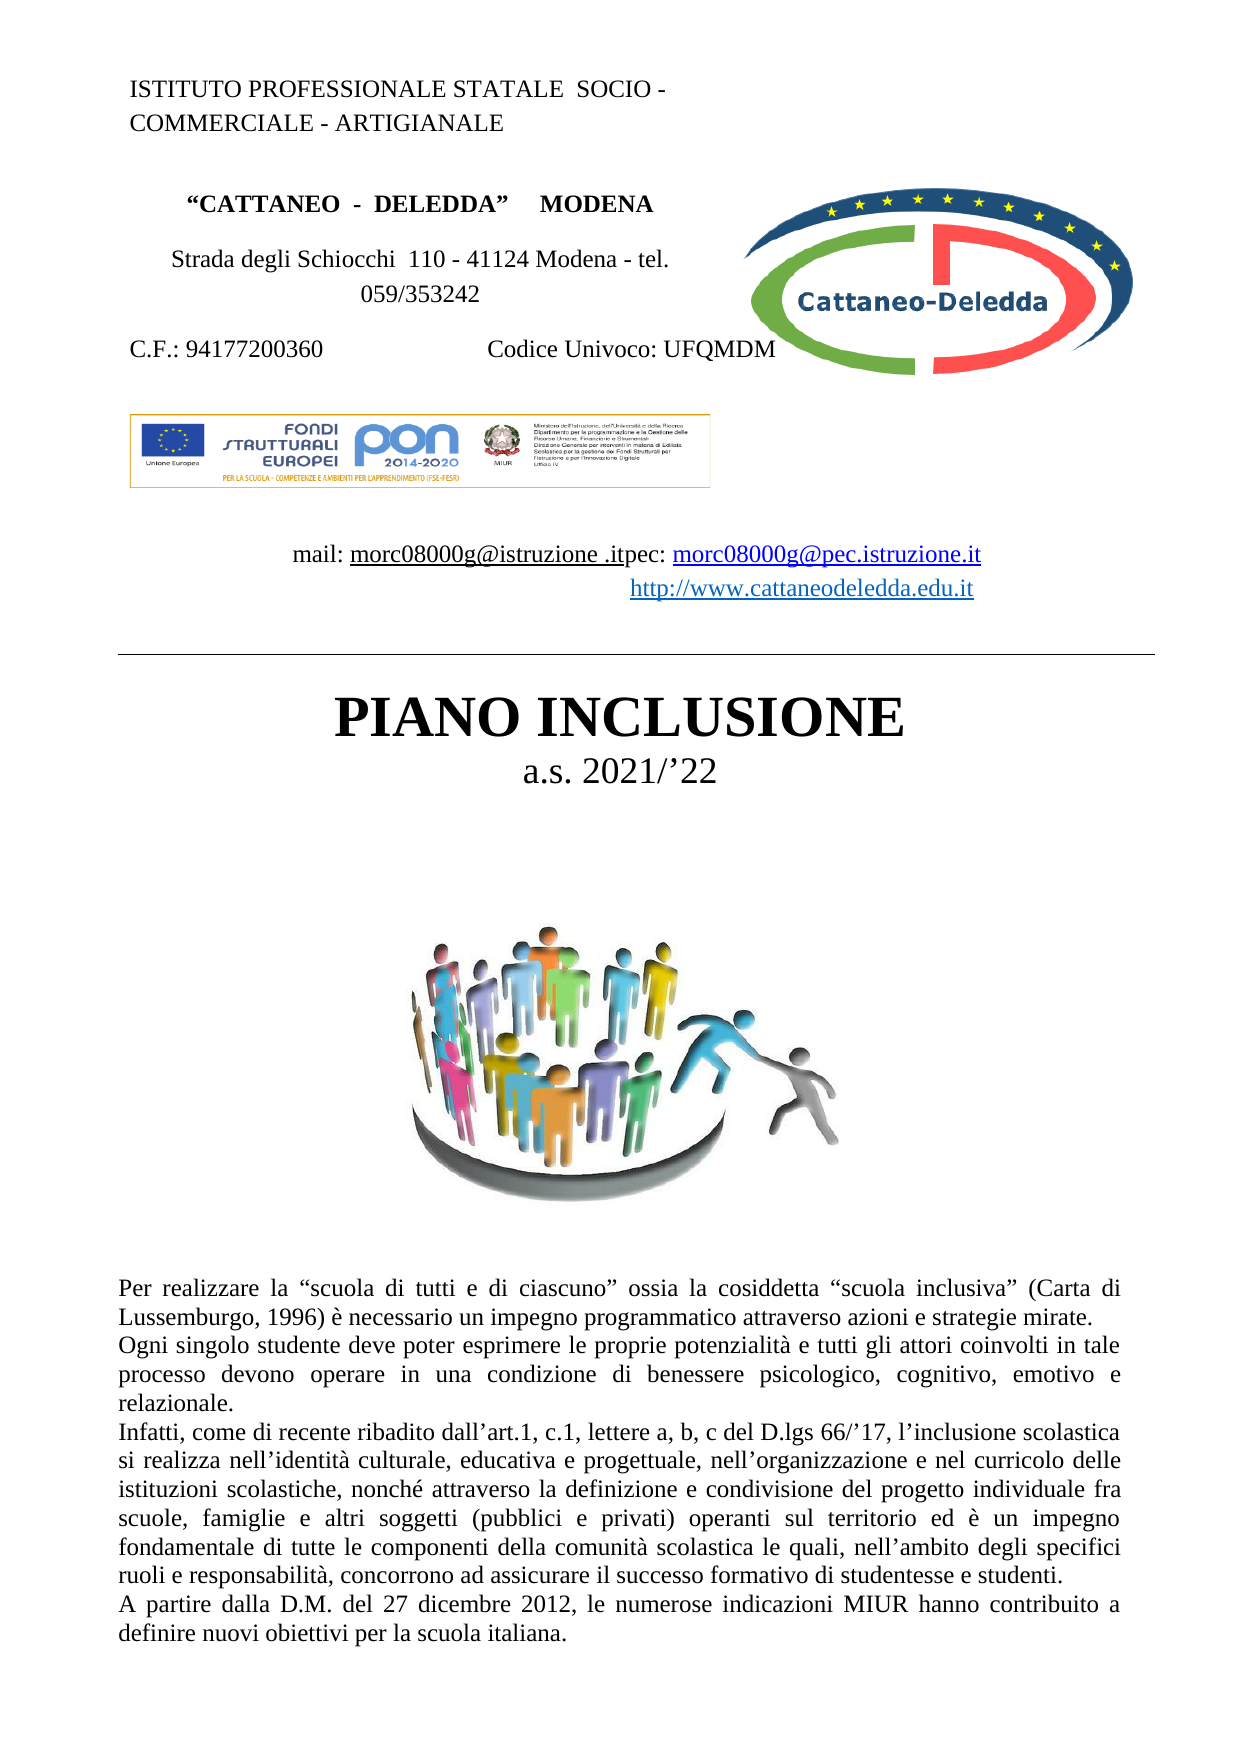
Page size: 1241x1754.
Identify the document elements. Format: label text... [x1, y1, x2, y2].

text a.s. 2021/’22 [118, 749, 1122, 792]
text Ogni singolo studente deve poter esprimere le proprie potenzialità e tutti gli attori coinvolti in tale processo devono operare in una condizione di benessere psicologico, cognitivo, emotivo e relazionale. [118, 1331, 1122, 1417]
text A partire dalla D.M. del 27 dicembre 2012, le numerose indicazioni MIUR hanno contribuito a definire nuovi obiettivi per la scuola italiana. [118, 1589, 1122, 1647]
picture [733, 184, 1144, 378]
picture [390, 863, 850, 1274]
text PIANO INCLUSIONE [118, 682, 1122, 749]
text Infatti, come di recente ribadito dall’art.1, c.1, lettere a, b, c del D.lgs 66/’17, l’inclusione scolastica si realizza nell’identità culturale, educativa e progettuale, nell’organizzazione e nel curricolo delle istituzioni scolastiche, nonché attraverso la definizione e condivisione del progetto individuale fra scuole, famiglie e altri soggetti (pubblici e privati) operanti sul territorio ed è un impegno fondamentale di tutte le componenti della comunità scolastica le quali, nell’ambito degli specifici ruoli e responsabilità, concorrono ad assicurare il successo formativo di studentesse e studenti. [118, 1417, 1122, 1589]
picture [129, 414, 711, 488]
text Per realizzare la “scuola di tutti e di ciascuno” ossia la cosiddetta “scuola inclusiva” (Carta di Lussemburgo, 1996) è necessario un impegno programmatico attraverso azioni e strategie mirate. [118, 1273, 1122, 1331]
